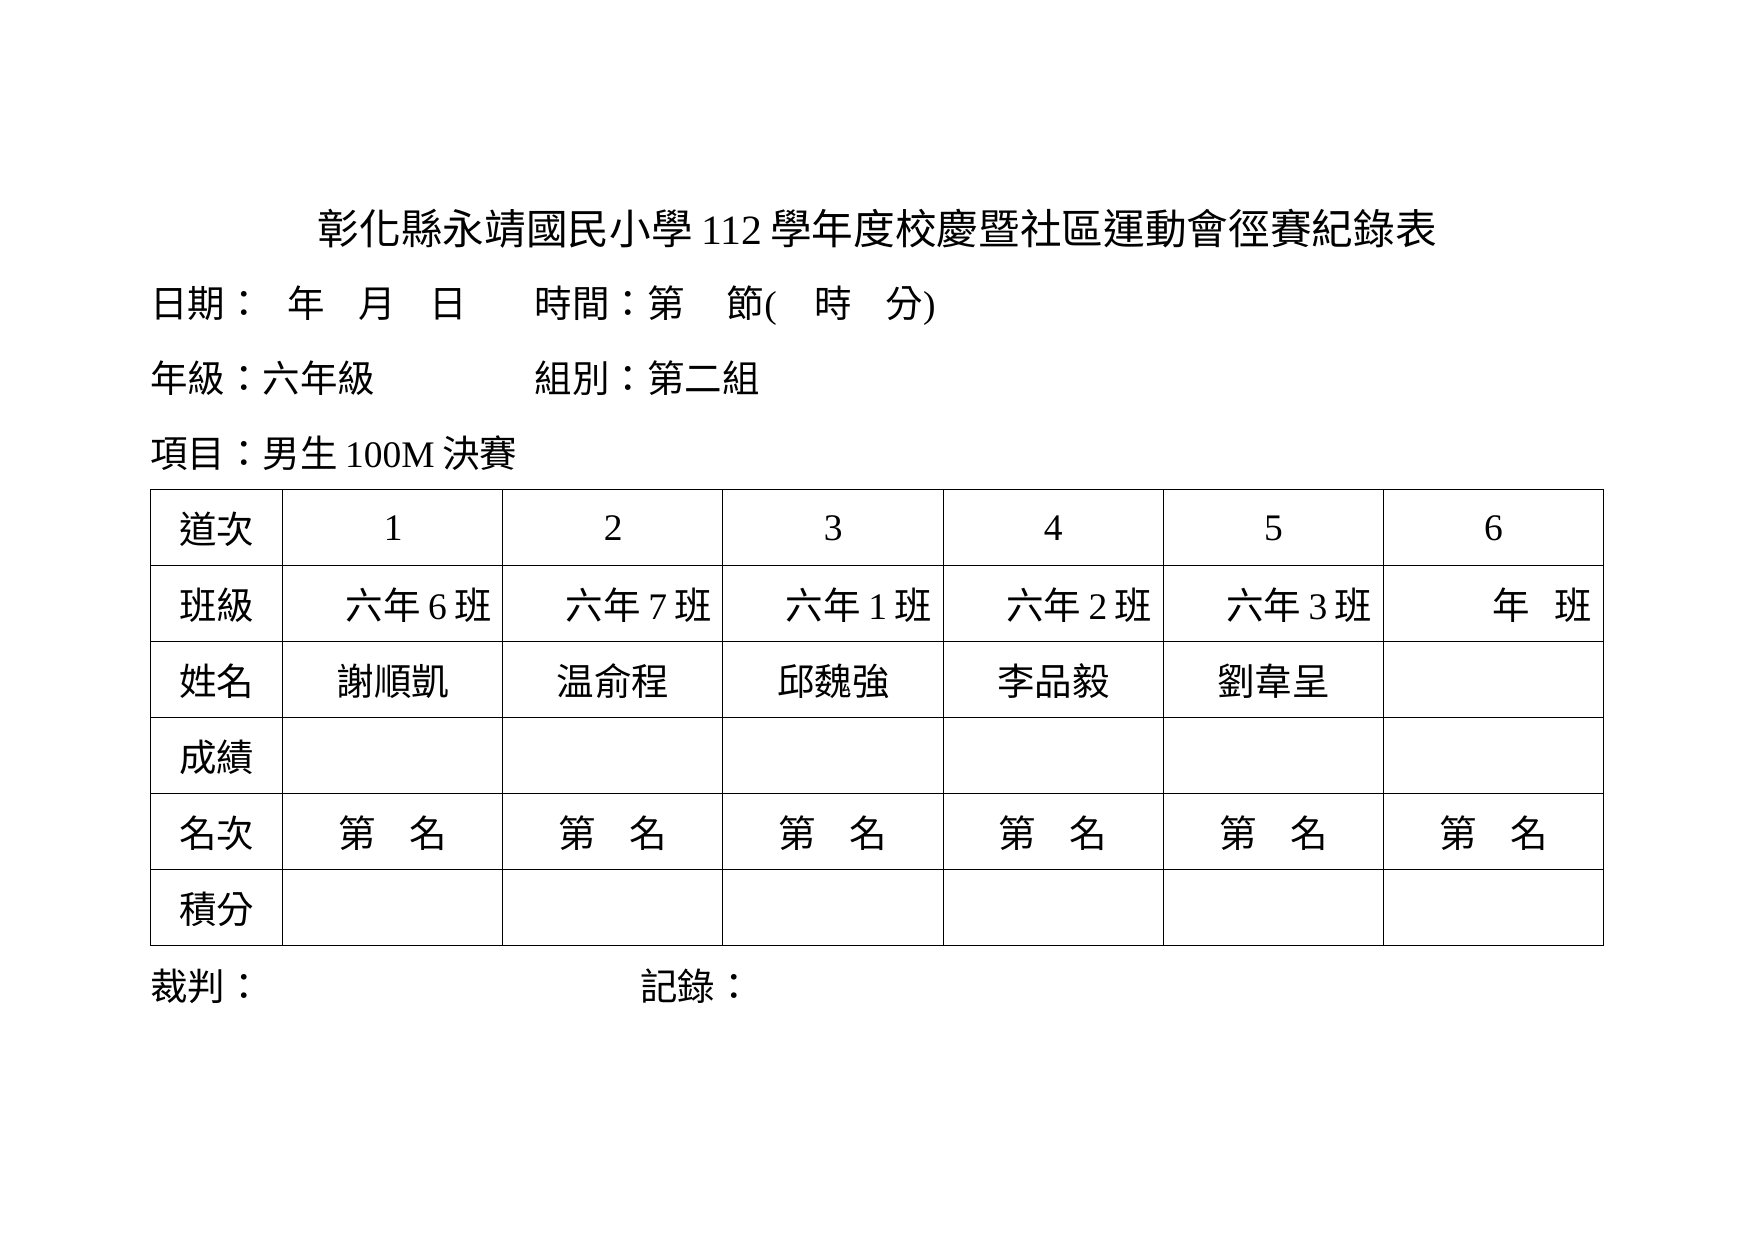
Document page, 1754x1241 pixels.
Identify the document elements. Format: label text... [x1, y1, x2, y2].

table_cell [503, 718, 722, 793]
table_cell [944, 718, 1163, 793]
table_cell 劉韋呈 [1164, 642, 1383, 717]
table_header 4 [944, 490, 1163, 565]
text 裁判： 記錄： [150, 946, 1604, 1021]
table_cell 温俞程 [503, 642, 722, 717]
table_cell [1384, 642, 1603, 717]
table_cell 第 名 [283, 794, 502, 869]
table_cell [1164, 718, 1383, 793]
table_cell 第 名 [1164, 794, 1383, 869]
table_cell 六年6班 [283, 566, 502, 641]
table_header 2 [503, 490, 722, 565]
table_cell 謝順凱 [283, 642, 502, 717]
table_cell 六年7班 [503, 566, 722, 641]
text 項目：男生100M決賽 [150, 414, 1604, 489]
table_header 3 [723, 490, 943, 565]
table_header 道次 [151, 490, 282, 565]
table_cell [503, 870, 722, 945]
text 年級：六年級 組別：第二組 [150, 339, 1604, 414]
table_cell 第 名 [503, 794, 722, 869]
table_cell [1384, 870, 1603, 945]
text 彰化縣永靖國民小學112學年度校慶暨社區運動會徑賽紀錄表 [150, 189, 1604, 264]
text 日期： 年 月 日 時間：第 節( 時 分) [150, 264, 1604, 339]
table_cell 李品毅 [944, 642, 1163, 717]
table_cell 第 名 [944, 794, 1163, 869]
table_cell 六年1班 [723, 566, 943, 641]
table_cell [283, 870, 502, 945]
table_cell 班級 [151, 566, 282, 641]
table_cell 年 班 [1384, 566, 1603, 641]
table_header 5 [1164, 490, 1383, 565]
table_cell [723, 718, 943, 793]
table_cell 成績 [151, 718, 282, 793]
table_header 1 [283, 490, 502, 565]
table_header 6 [1384, 490, 1603, 565]
table_cell 第 名 [1384, 794, 1603, 869]
table_cell 六年2班 [944, 566, 1163, 641]
table_cell [283, 718, 502, 793]
table_cell 積分 [151, 870, 282, 945]
table_cell [723, 870, 943, 945]
table_cell 第 名 [723, 794, 943, 869]
table_cell 六年3班 [1164, 566, 1383, 641]
table_cell [1384, 718, 1603, 793]
table_cell 名次 [151, 794, 282, 869]
table_cell 邱魏強 [723, 642, 943, 717]
table_cell [1164, 870, 1383, 945]
table_cell 姓名 [151, 642, 282, 717]
table_cell [944, 870, 1163, 945]
